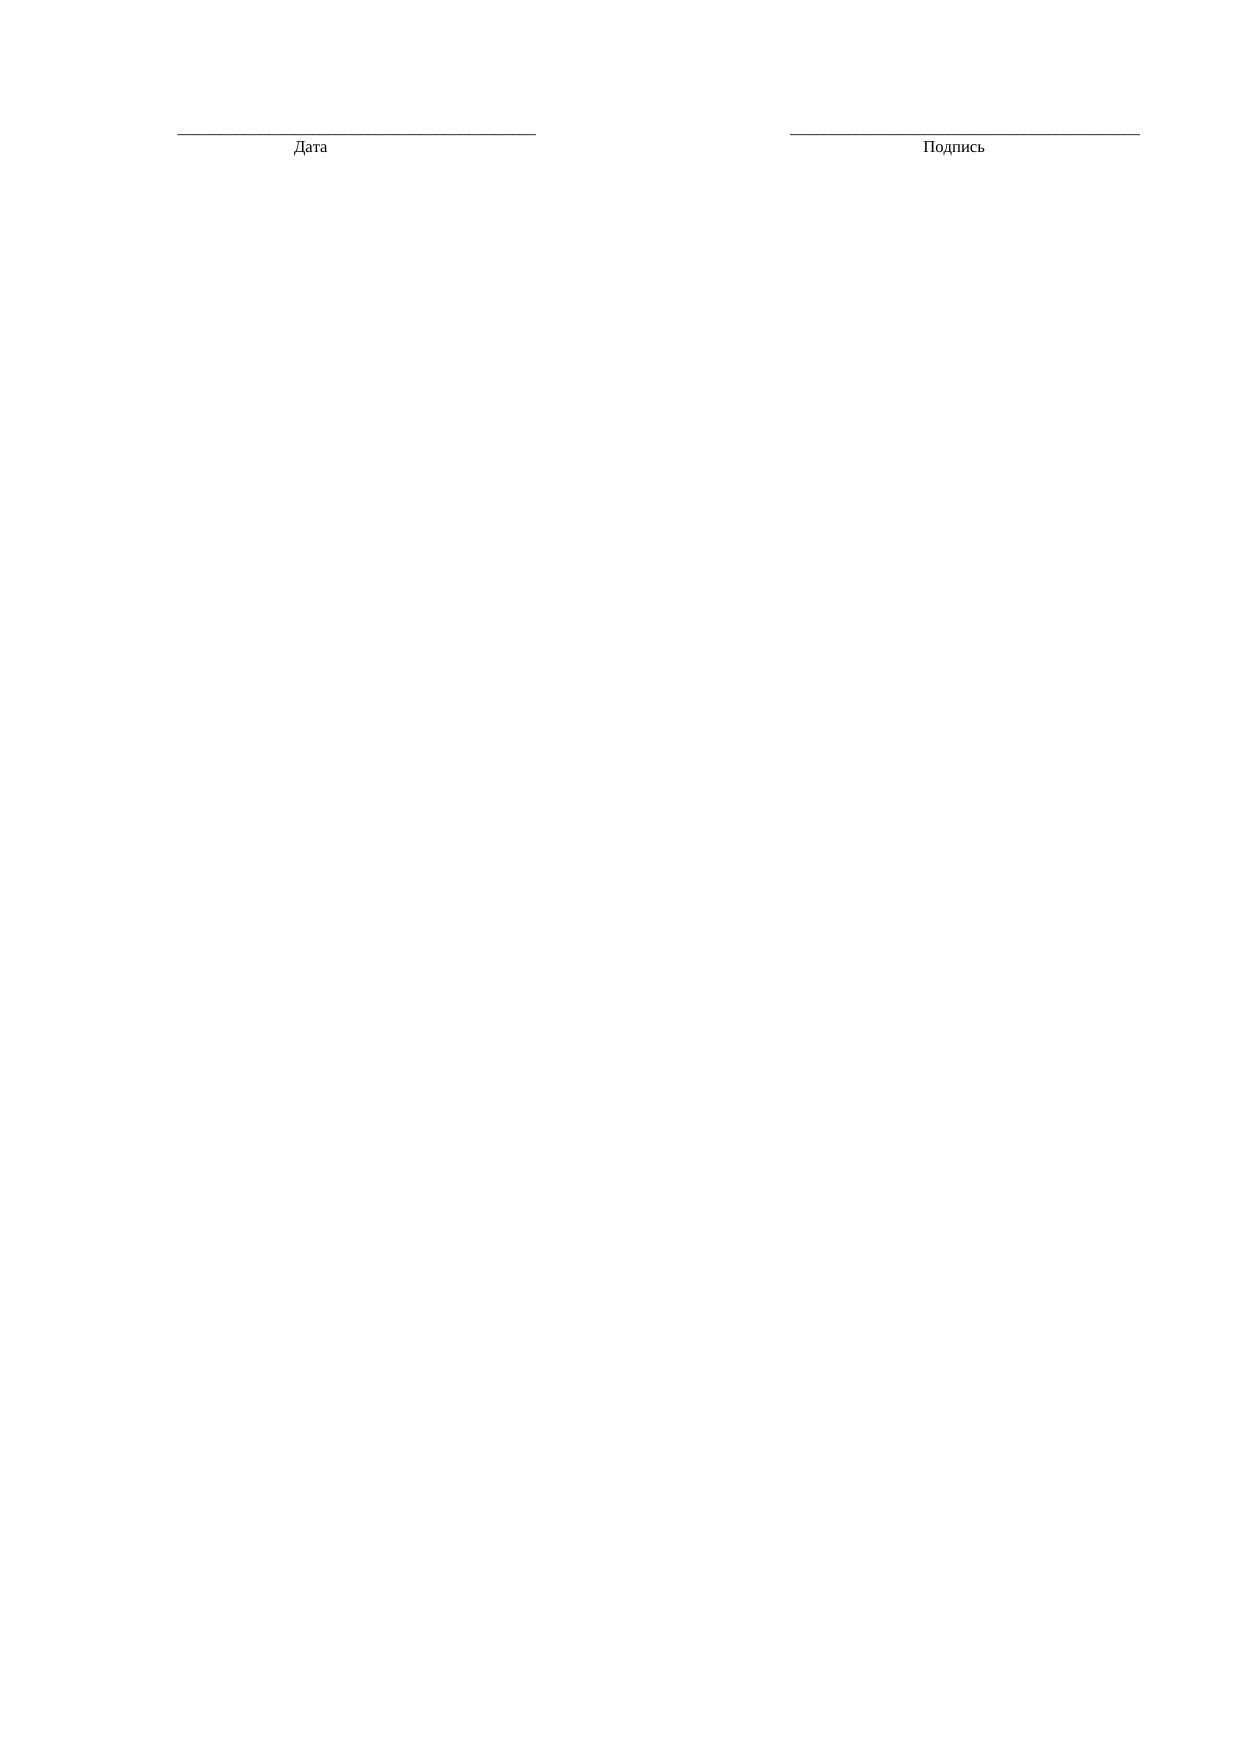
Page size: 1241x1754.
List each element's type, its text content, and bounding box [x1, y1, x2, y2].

text Дата Подпись [177, 137, 1152, 156]
text ___________________________________________ __________________________________________ [177, 118, 1152, 137]
